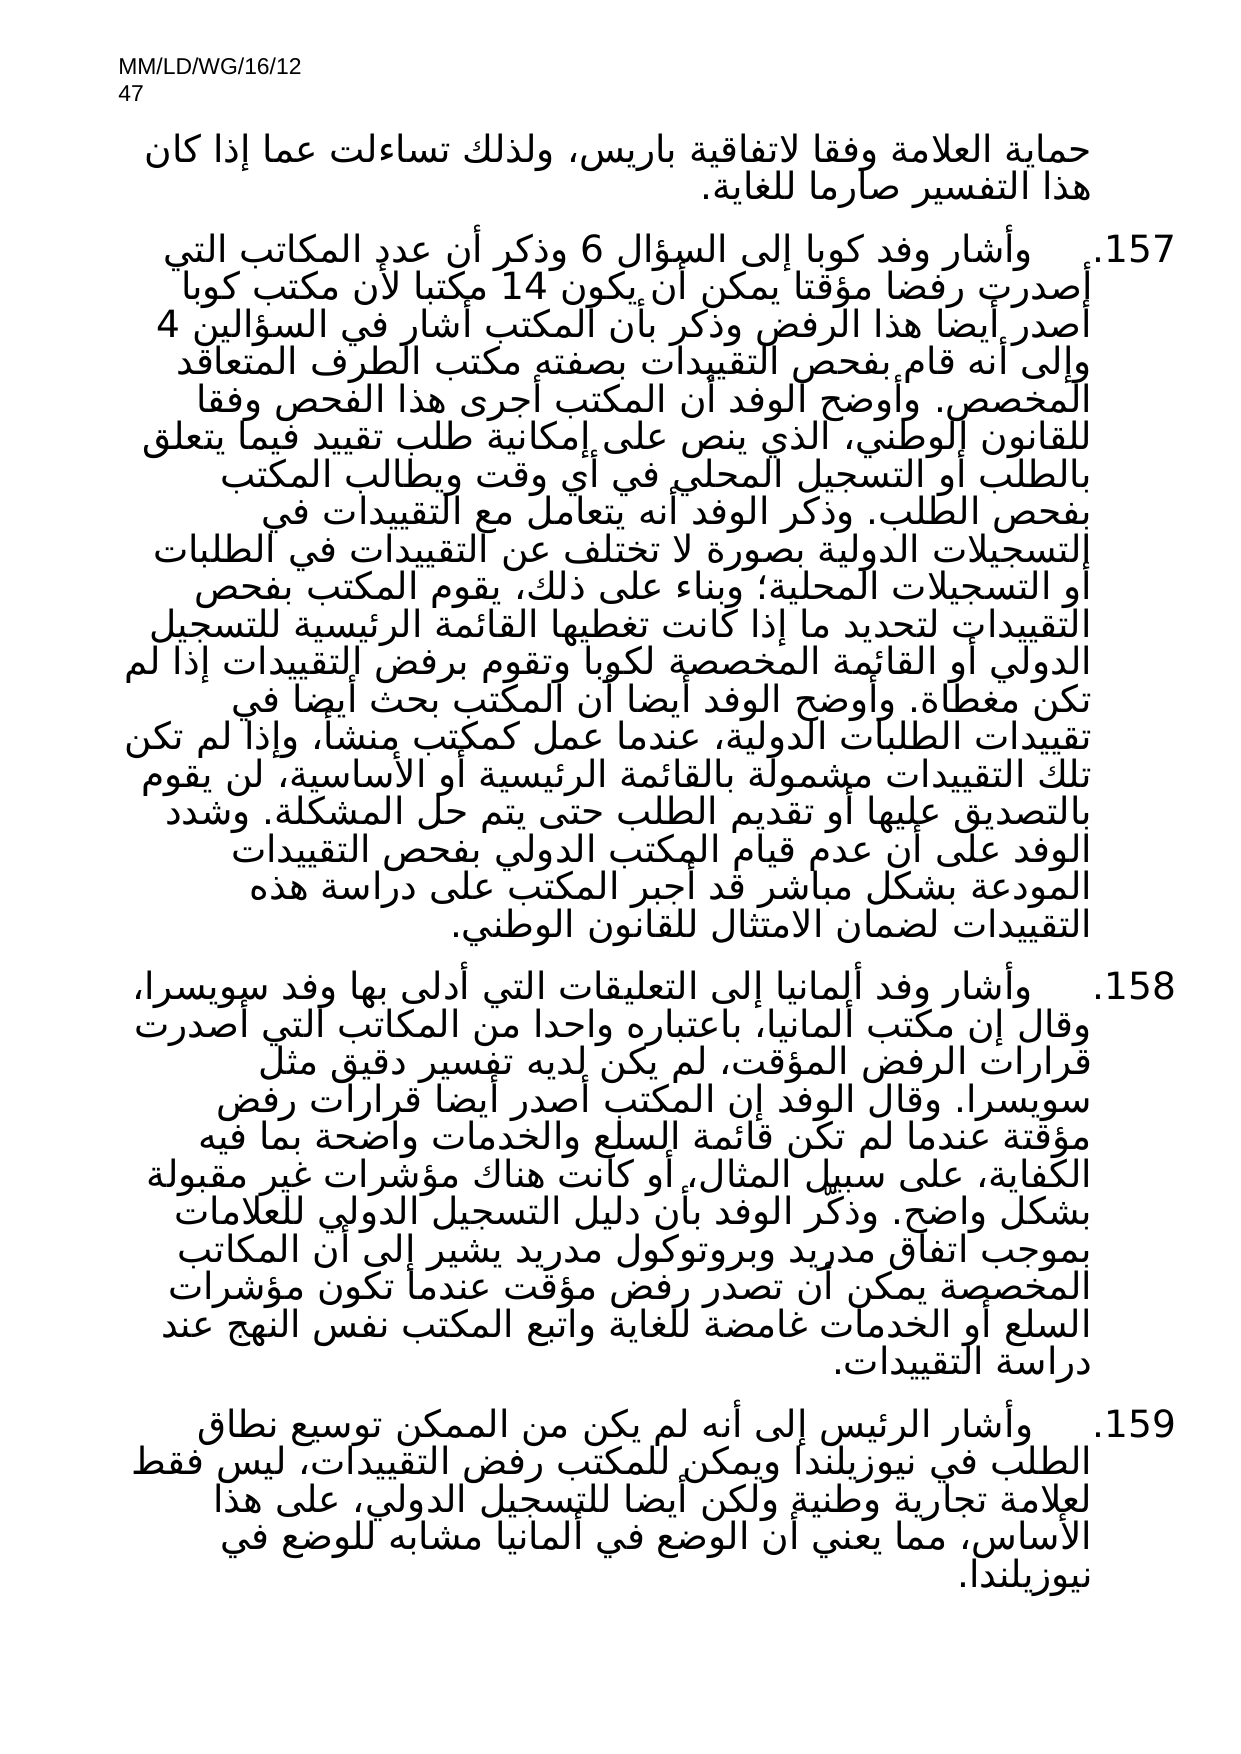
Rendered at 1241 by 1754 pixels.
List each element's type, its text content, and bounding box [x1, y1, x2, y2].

list وأشار وفد كوبا إلى السؤال 6 وذكر أن عدد المكاتب التي أصدرت رفضا مؤقتا يمكن أن يكون 14 مكتبا لأن مكتب كوبا أصدر أيضا هذا الرفض وذكر بأن المكتب أشار في السؤالين 4 وإلى أنه قام بفحص التقييدات بصفته مكتب الطرف المتعاقد المخصص. وأوضح الوفد أن المكتب أجرى هذا الفحص وفقا للقانون الوطني، الذي ينص على إمكانية طلب تقييد فيما يتعلق بالطلب أو التسجيل المحلي في أي وقت ويطالب المكتب بفحص الطلب. وذكر الوفد أنه يتعامل مع التقييدات في التسجيلات الدولية بصورة لا تختلف عن التقييدات في الطلبات أو التسجيلات المحلية؛ وبناء على ذلك، يقوم المكتب بفحص التقييدات لتحديد ما إذا كانت تغطيها القائمة الرئيسية للتسجيل الدولي أو القائمة المخصصة لكوبا وتقوم برفض التقييدات إذا لم تكن مغطاة. وأوضح الوفد أيضا أن المكتب بحث أيضا في تقييدات الطلبات الدولية، عندما عمل كمكتب منشأ، وإذا لم تكن تلك التقييدات مشمولة بالقائمة الرئيسية أو الأساسية، لن يقوم بالتصديق عليها أو تقديم الطلب حتى يتم حل المشكلة. وشدد الوفد على أن عدم قيام المكتب الدولي بفحص التقييدات المودعة بشكل مباشر قد أجبر المكتب على دراسة هذه التقييدات لضمان الامتثال للقانون الوطني. [118, 232, 1092, 945]
list وأشار الرئيس إلى أنه لم يكن من الممكن توسيع نطاق الطلب في نيوزيلندا ويمكن للمكتب رفض التقييدات، ليس فقط لعلامة تجارية وطنية ولكن أيضا للتسجيل الدولي، على هذا الأساس، مما يعني أن الوضع في ألمانيا مشابه للوضع في نيوزيلندا. [118, 1407, 1092, 1595]
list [118, 132, 1092, 207]
list وأشار وفد ألمانيا إلى التعليقات التي أدلى بها وفد سويسرا، وقال إن مكتب ألمانيا، باعتباره واحدا من المكاتب التي أصدرت قرارات الرفض المؤقت، لم يكن لديه تفسير دقيق مثل سويسرا. وقال الوفد إن المكتب أصدر أيضا قرارات رفض مؤقتة عندما لم تكن قائمة السلع والخدمات واضحة بما فيه الكفاية، على سبيل المثال، أو كانت هناك مؤشرات غير مقبولة بشكل واضح. وذكّر الوفد بأن دليل التسجيل الدولي للعلامات بموجب اتفاق مدريد وبروتوكول مدريد يشير إلى أن المكاتب المخصصة يمكن أن تصدر رفض مؤقت عندما تكون مؤشرات السلع أو الخدمات غامضة للغاية واتبع المكتب نفس النهج عند دراسة التقييدات. [118, 970, 1092, 1382]
